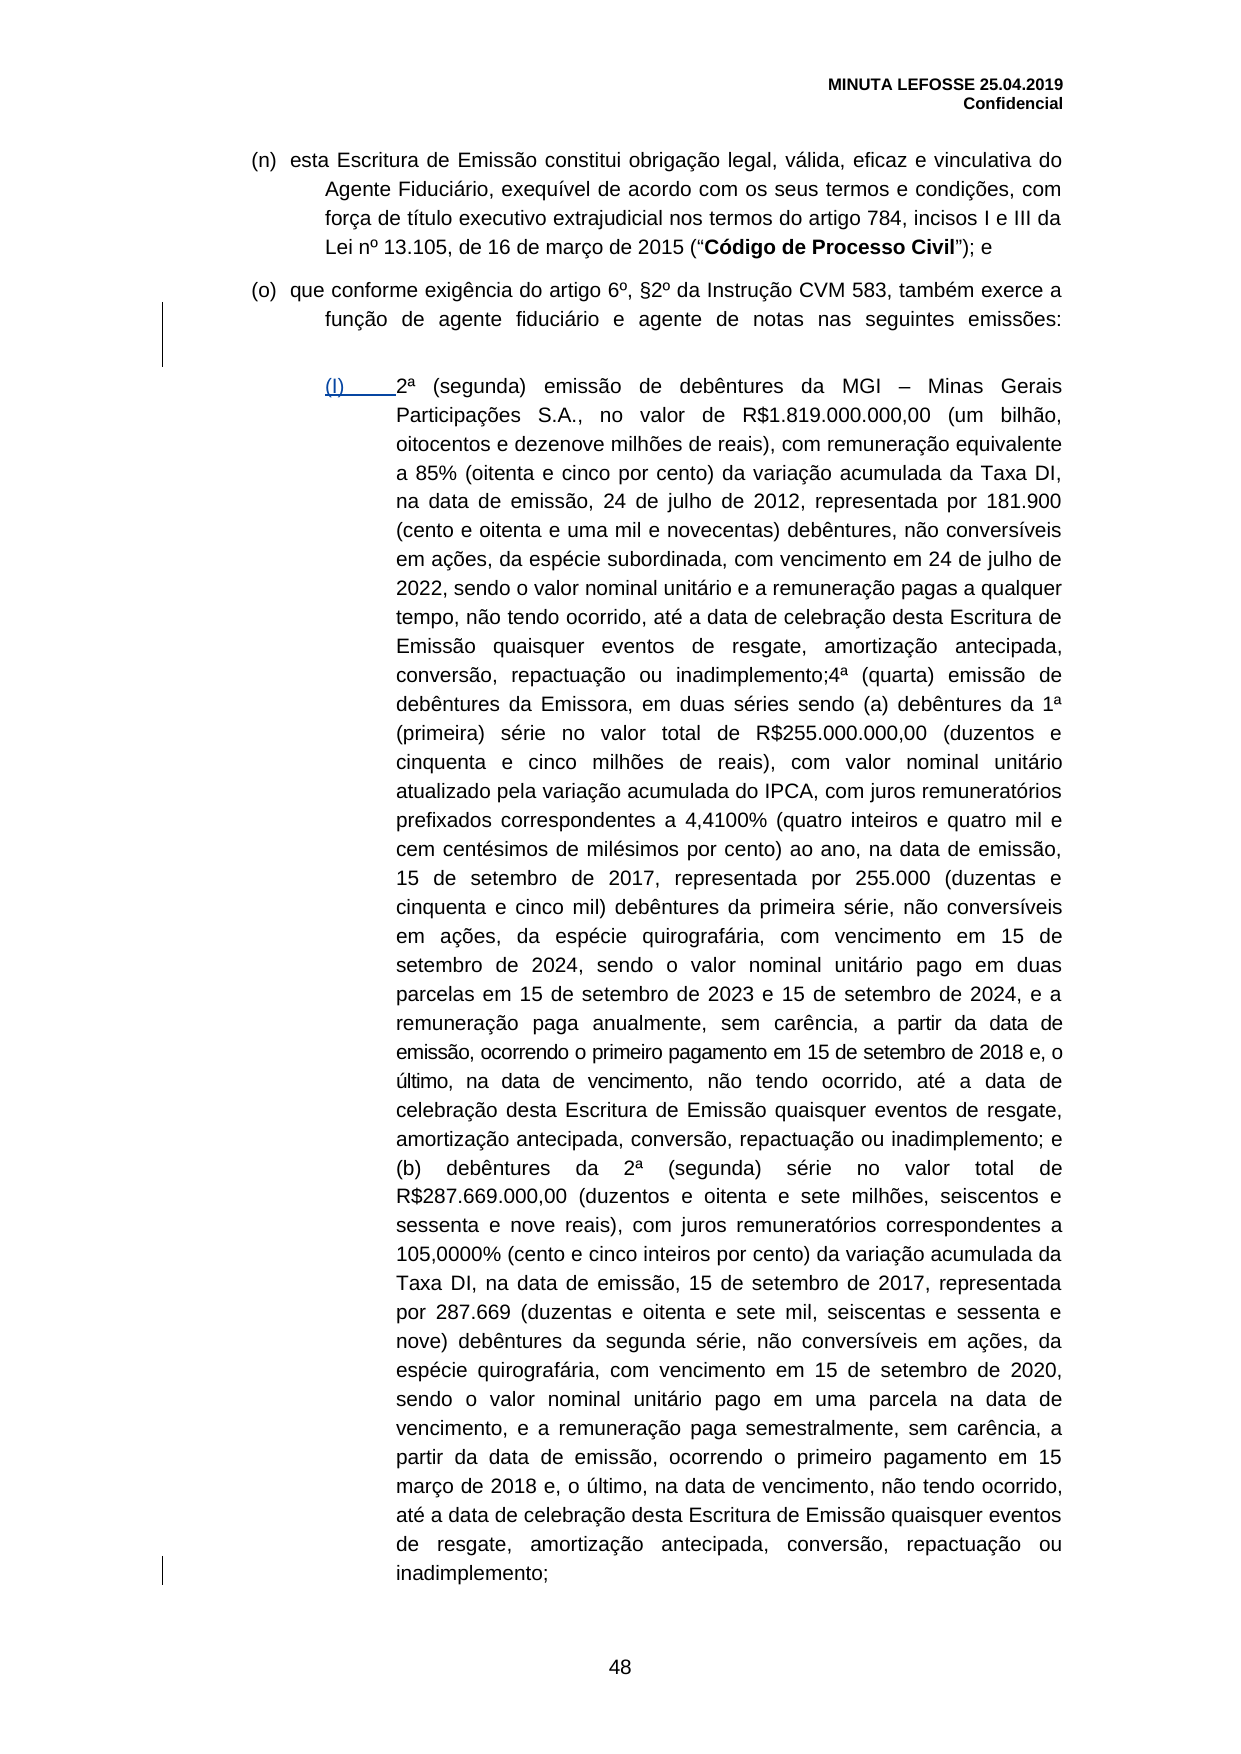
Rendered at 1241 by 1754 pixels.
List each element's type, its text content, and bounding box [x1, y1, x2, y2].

text 2ª (segunda) emissão de debêntures da MGI – Minas Gerais Participações S.A., no valor de R$1.819.000.000,00 (um bilhão, oitocentos e dezenove milhões de reais), com remuneração equivalente a 85% (oitenta e cinco por cento) da variação acumulada da Taxa DI, na data de emissão, 24 de julho de 2012, representada por 181.900 (cento e oitenta e uma mil e novecentas) debêntures, não conversíveis em ações, da espécie subordinada, com vencimento em 24 de julho de 2022, sendo o valor nominal unitário e a remuneração pagas a qualquer tempo, não tendo ocorrido, até a data de celebração desta Escritura de Emissão quaisquer eventos de resgate, amortização antecipada, conversão, repactuação ou inadimplemento;4ª (quarta) emissão de debêntures da Emissora, em duas séries sendo (a) debêntures da 1ª (primeira) série no valor total de R$255.000.000,00 (duzentos e cinquenta e cinco milhões de reais), com valor nominal unitário atualizado pela variação acumulada do IPCA, com juros remuneratórios prefixados correspondentes a 4,4100% (quatro inteiros e quatro mil e cem centésimos de milésimos por cento) ao ano, na data de emissão, 15 de setembro de 2017, representada por 255.000 (duzentas e cinquenta e cinco mil) debêntures da primeira série, não conversíveis em ações, da espécie quirografária, com vencimento em 15 de setembro de 2024, sendo o valor nominal unitário pago em duas parcelas em 15 de setembro de 2023 e 15 de setembro de 2024, e a remuneração paga anualmente, sem carência, a partir da data de emissão, ocorrendo o primeiro pagamento em 15 de setembro de 2018 e, o último, na data de vencimento, não tendo ocorrido, até a data de celebração desta Escritura de Emissão quaisquer eventos de resgate, amortização antecipada, conversão, repactuação ou inadimplemento; e (b) debêntures da 2ª (segunda) série no valor total de R$287.669.000,00 (duzentos e oitenta e sete milhões, seiscentos e sessenta e nove reais), com juros remuneratórios correspondentes a 105,0000% (cento e cinco inteiros por cento) da variação acumulada da Taxa DI, na data de emissão, 15 de setembro de 2017, representada por 287.669 (duzentas e oitenta e sete mil, seiscentas e sessenta e nove) debêntures da segunda série, não conversíveis em ações, da espécie quirografária, com vencimento em 15 de setembro de 2020, sendo o valor nominal unitário pago em uma parcela na data de vencimento, e a remuneração paga semestralmente, sem carência, a partir da data de emissão, ocorrendo o primeiro pagamento em 15 março de 2018 e, o último, na data de vencimento, não tendo ocorrido, até a data de celebração desta Escritura de Emissão quaisquer eventos de resgate, amortização antecipada, conversão, repactuação ou inadimplemento; [325, 373, 1063, 1585]
list esta Escritura de Emissão constitui obrigação legal, válida, eficaz e vinculativa do Agente Fiduciário, exequível de acordo com os seus termos e condições, com força de título executivo extrajudicial nos termos do artigo 784, incisos I e III da Lei nº 13.105, de 16 de março de 2015 (“Código de Processo Civil”); e [251, 148, 1063, 258]
list que conforme exigência do artigo 6º, §2º da Instrução CVM 583, também exerce a função de agente fiduciário e agente de notas nas seguintes emissões: [251, 278, 1063, 367]
